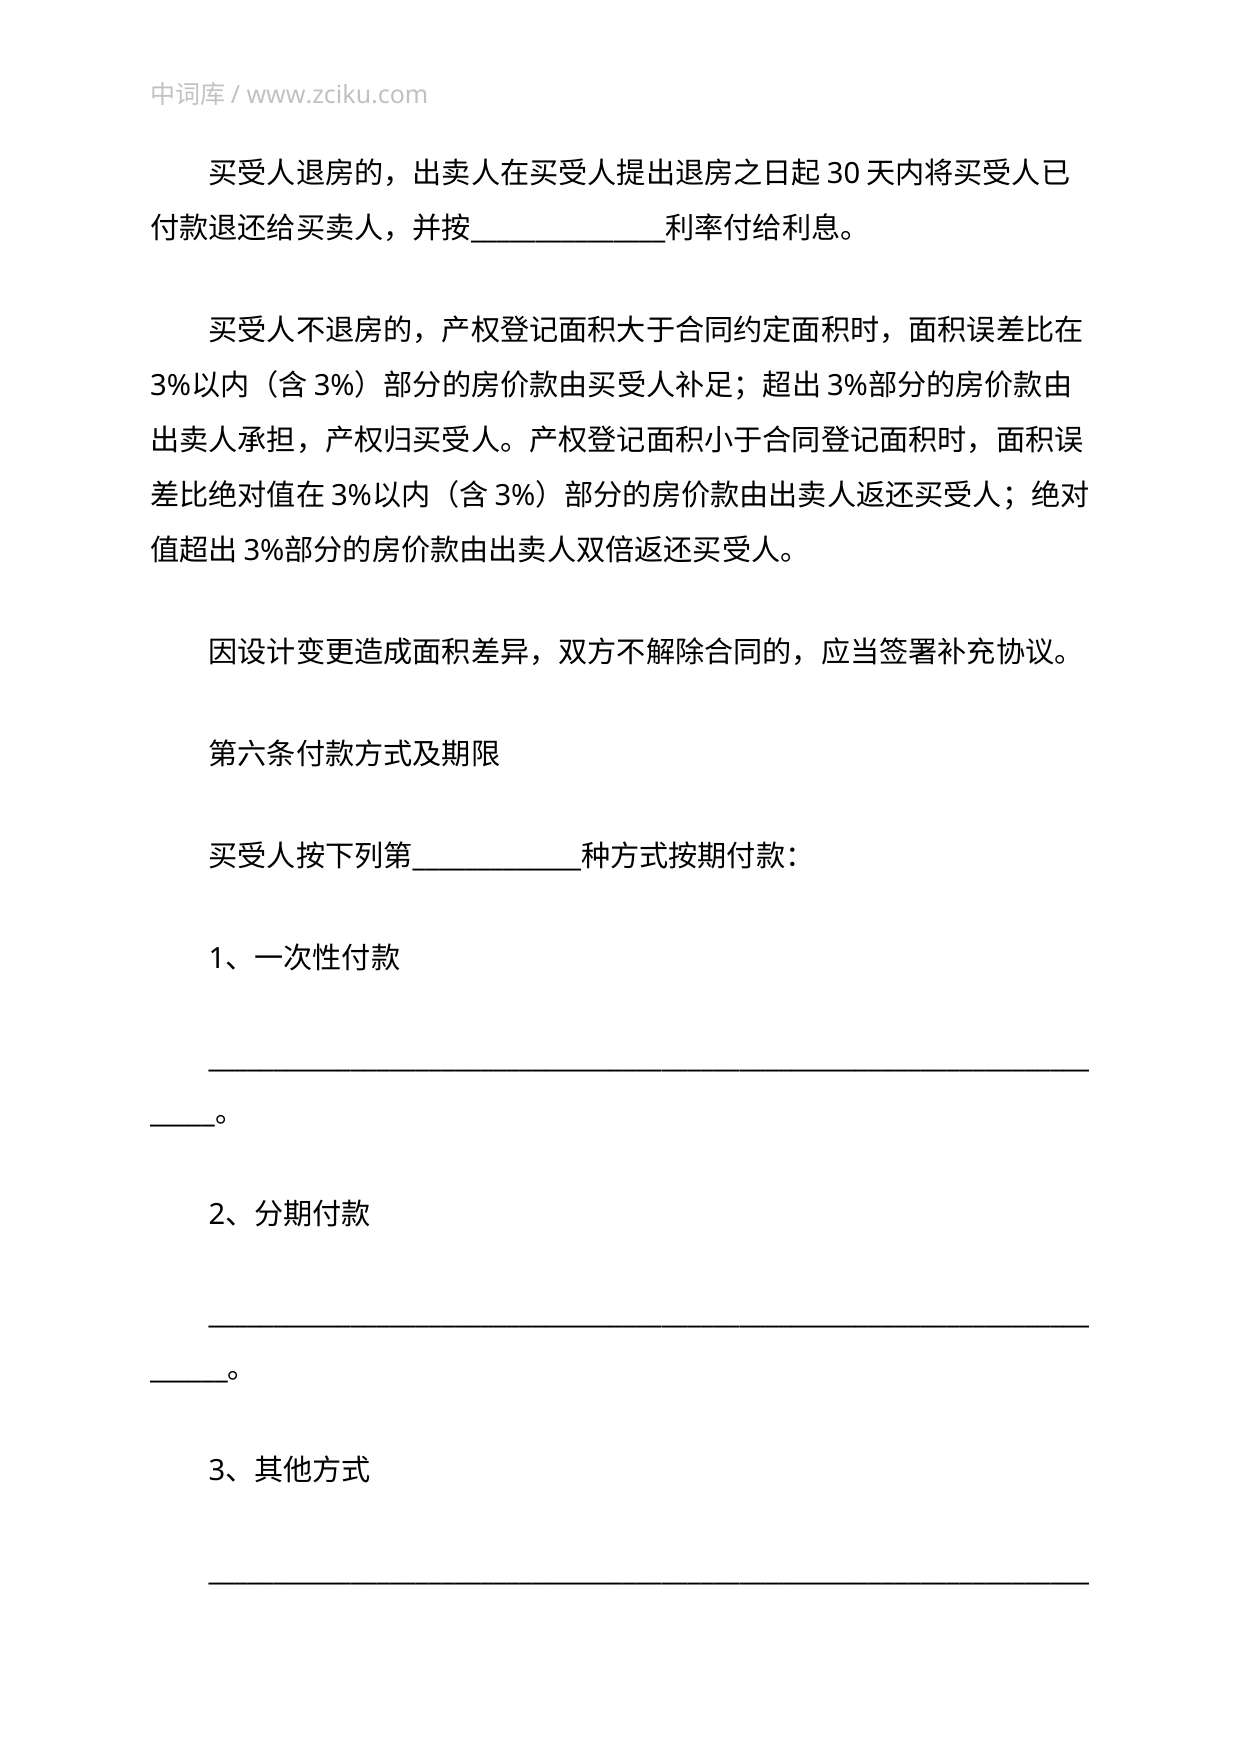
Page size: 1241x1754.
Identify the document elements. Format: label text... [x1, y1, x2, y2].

text 1、一次性付款 [150, 934, 1090, 977]
text 2、分期付款 [150, 1191, 1090, 1233]
text 3、其他方式 [150, 1447, 1090, 1489]
text 第六条付款方式及期限 [150, 731, 1090, 773]
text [150, 1549, 1090, 1588]
text 买受人按下列第_____________种方式按期付款： [150, 832, 1090, 875]
text 买受人退房的，出卖人在买受人提出退房之日起30天内将买受人已付款退还给买卖人，并按_______________利率付给利息。 [150, 150, 1090, 247]
text 买受人不退房的，产权登记面积大于合同约定面积时，面积误差比在3%以内（含3%）部分的房价款由买受人补足；超出3%部分的房价款由出卖人承担，产权归买受人。产权登记面积小于合同登记面积时，面积误差比绝对值在3%以内（含3%）部分的房价款由出卖人返还买受人；绝对值超出3%部分的房价款由出卖人双倍返还买受人。 [150, 307, 1090, 569]
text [150, 1292, 1090, 1387]
text 因设计变更造成面积差异，双方不解除合同的，应当签署补充协议。 [150, 629, 1090, 671]
text _________________________________________________________________________。 [150, 1036, 1090, 1131]
